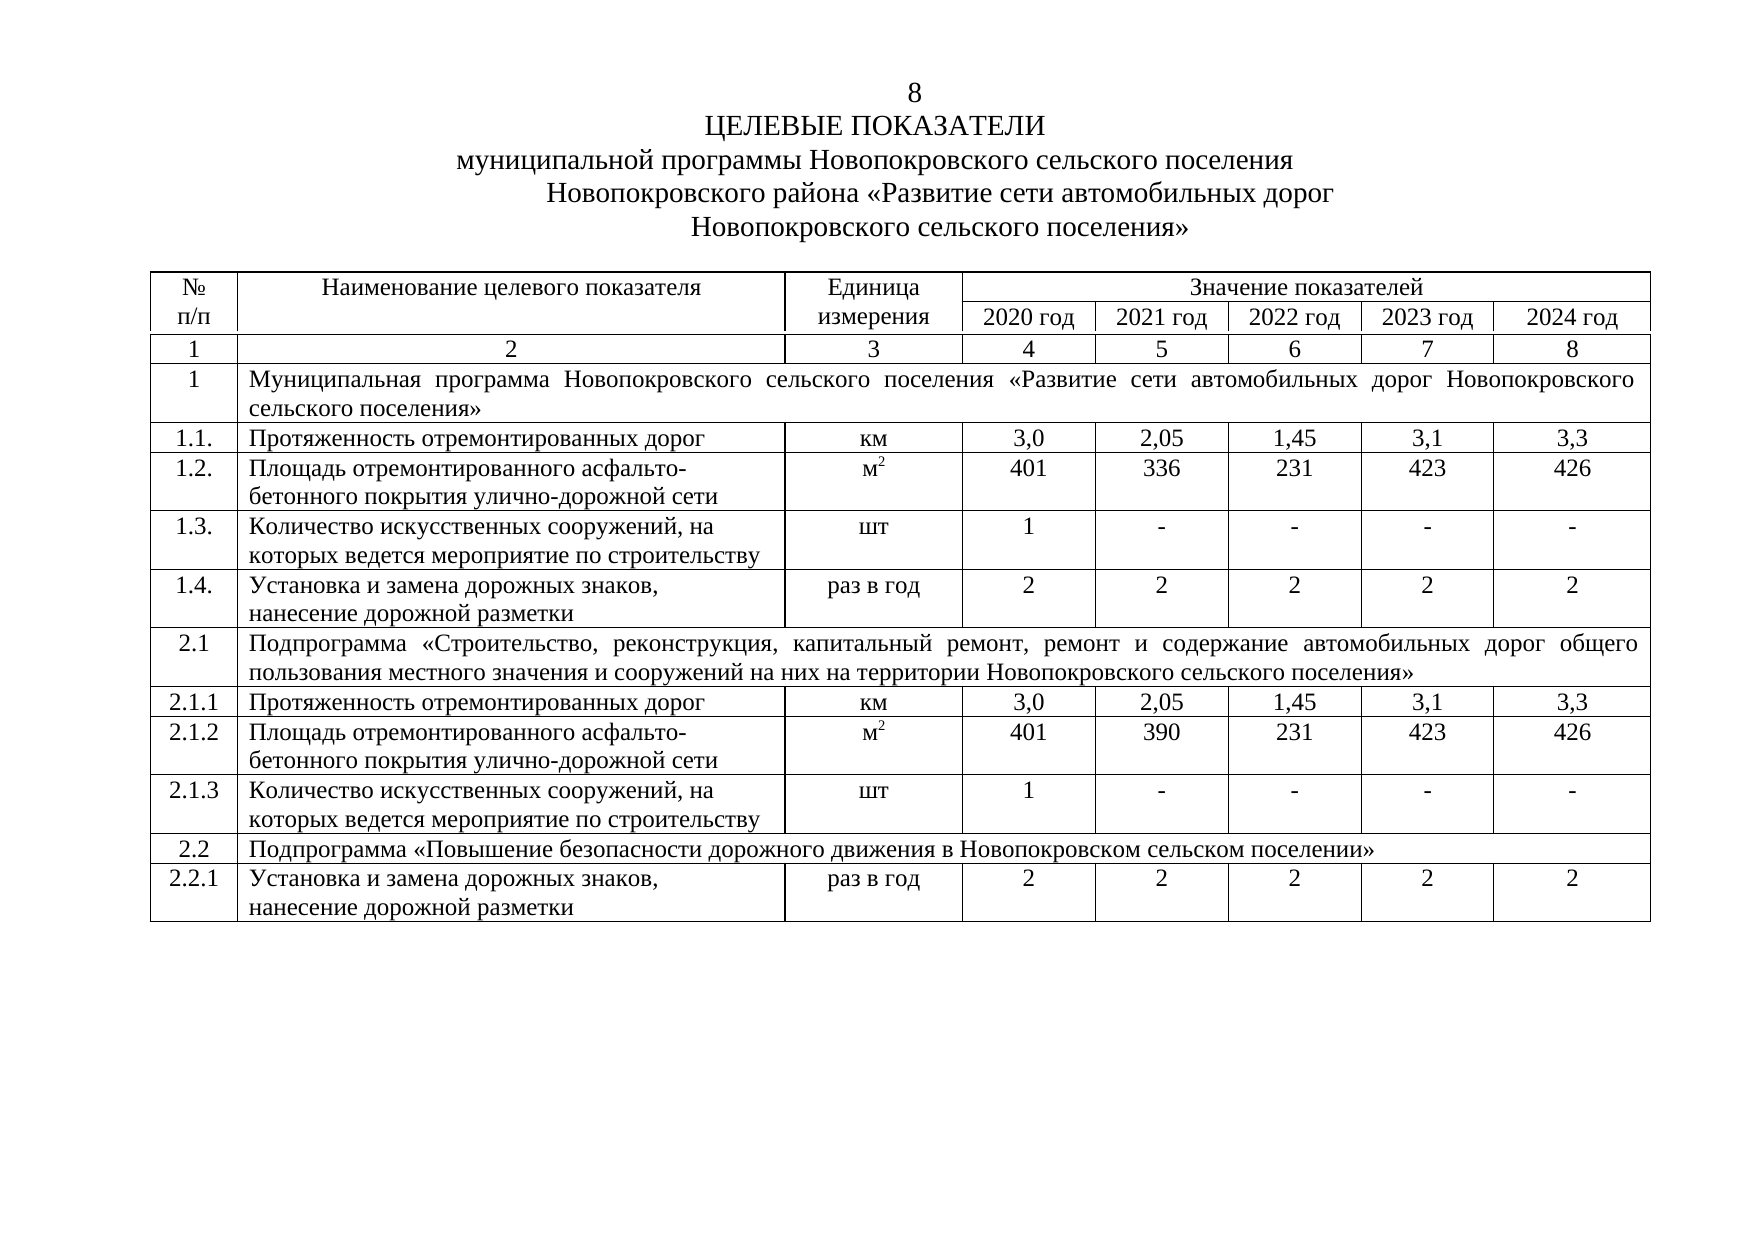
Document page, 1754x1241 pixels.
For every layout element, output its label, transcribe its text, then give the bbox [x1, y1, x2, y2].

table_cell 2 [1096, 570, 1228, 627]
table_cell 2023 год [1362, 302, 1493, 331]
text ЦЕЛЕВЫЕ ПОКАЗАТЕЛИ [150, 108, 1600, 142]
table_cell м2 [786, 453, 962, 510]
table_header 1 [151, 335, 237, 363]
table_cell 2.1.3 [151, 775, 237, 833]
table_cell Протяженность отремонтированных дорог [238, 423, 784, 452]
table_cell 3,3 [1494, 423, 1650, 452]
table_cell 1.2. [151, 453, 237, 510]
table_header 3 [786, 335, 962, 363]
table_cell 336 [1096, 453, 1228, 510]
table_cell Протяженность отремонтированных дорог [238, 687, 784, 716]
table_cell км [786, 423, 962, 452]
table_cell 2.1.1 [151, 687, 237, 716]
table_cell Количество искусственных сооружений, на которых ведется мероприятие по строительству [238, 775, 784, 833]
table_header № п/п [151, 273, 237, 331]
table_cell 2 [1229, 864, 1361, 921]
text муниципальной программы Новопокровского сельского поселения [150, 142, 1600, 176]
table_cell 2 [1494, 570, 1650, 627]
table_cell 2 [963, 570, 1095, 627]
table_cell 426 [1494, 717, 1650, 774]
table_cell 2021 год [1096, 302, 1228, 331]
table_cell шт [786, 775, 962, 833]
table_header Наименование целевого показателя [238, 273, 784, 331]
table_header Значение показателей [963, 273, 1650, 301]
table_cell Подпрограмма «Строительство, реконструкция, капитальный ремонт, ремонт и содержание автомобильных дорог общего пользования местного значения и сооружений на них на территории Новопокровского сельского поселения» [238, 628, 1650, 686]
table_cell 1 [963, 511, 1095, 569]
table_cell 1 [151, 364, 237, 422]
table_cell Площадь отремонтированного асфальто-бетонного покрытия улично-дорожной сети [238, 453, 784, 510]
table_cell раз в год [786, 864, 962, 921]
table_cell 2 [963, 864, 1095, 921]
table_cell Количество искусственных сооружений, на которых ведется мероприятие по строительству [238, 511, 784, 569]
table_cell 231 [1229, 453, 1361, 510]
table_cell 423 [1362, 717, 1493, 774]
table_cell 2024 год [1494, 302, 1650, 331]
table_cell 2,05 [1096, 423, 1228, 452]
table_cell 1.4. [151, 570, 237, 627]
table_header 6 [1229, 335, 1361, 363]
table_cell Установка и замена дорожных знаков, нанесение дорожной разметки [238, 570, 784, 627]
table_cell 3,0 [963, 687, 1095, 716]
table_cell - [1096, 775, 1228, 833]
table_cell - [1229, 511, 1361, 569]
table_cell - [1494, 511, 1650, 569]
table_cell - [1494, 775, 1650, 833]
table_cell 390 [1096, 717, 1228, 774]
table_header Единица измерения [786, 273, 962, 331]
table_cell 3,3 [1494, 687, 1650, 716]
table_cell 2 [1362, 570, 1493, 627]
table_cell 1.3. [151, 511, 237, 569]
table_cell 423 [1362, 453, 1493, 510]
table_cell 3,1 [1362, 423, 1493, 452]
table_cell Установка и замена дорожных знаков, нанесение дорожной разметки [238, 864, 784, 921]
table_cell 2020 год [963, 302, 1095, 331]
table_cell м2 [786, 717, 962, 774]
table_cell - [1096, 511, 1228, 569]
table_cell 2.1 [151, 628, 237, 686]
table_cell раз в год [786, 570, 962, 627]
table_header 8 [1494, 335, 1650, 363]
table_cell 2 [1494, 864, 1650, 921]
table_cell 426 [1494, 453, 1650, 510]
table_header 4 [963, 335, 1095, 363]
table_cell 2 [1362, 864, 1493, 921]
table_cell шт [786, 511, 962, 569]
table_cell 2.1.2 [151, 717, 237, 774]
table_cell Площадь отремонтированного асфальто-бетонного покрытия улично-дорожной сети [238, 717, 784, 774]
table_cell 3,1 [1362, 687, 1493, 716]
table_cell 2022 год [1229, 302, 1361, 331]
table_cell 3,0 [963, 423, 1095, 452]
table_cell 1.1. [151, 423, 237, 452]
table_cell Муниципальная программа Новопокровского сельского поселения «Развитие сети автомобильных дорог Новопокровского сельского поселения» [238, 364, 1650, 422]
table_cell км [786, 687, 962, 716]
table_cell - [1229, 775, 1361, 833]
table_cell 1,45 [1229, 423, 1361, 452]
table_cell - [1362, 775, 1493, 833]
table_cell 2 [1096, 864, 1228, 921]
table_cell - [1362, 511, 1493, 569]
table_cell 231 [1229, 717, 1361, 774]
table_header 5 [1096, 335, 1228, 363]
table_cell 2.2.1 [151, 864, 237, 921]
table_cell 2.2 [151, 834, 237, 862]
table_cell 1,45 [1229, 687, 1361, 716]
table_cell 2 [1229, 570, 1361, 627]
table_header 2 [238, 335, 784, 363]
table_header 7 [1362, 335, 1493, 363]
table_cell 401 [963, 453, 1095, 510]
table_cell 401 [963, 717, 1095, 774]
table_cell Подпрограмма «Повышение безопасности дорожного движения в Новопокровском сельском поселении» [238, 834, 1650, 862]
table_header Новопокровского района «Развитие сети автомобильных дорог Новопокровского сельского поселения» [150, 176, 1730, 243]
table_cell 2,05 [1096, 687, 1228, 716]
table_cell 1 [963, 775, 1095, 833]
